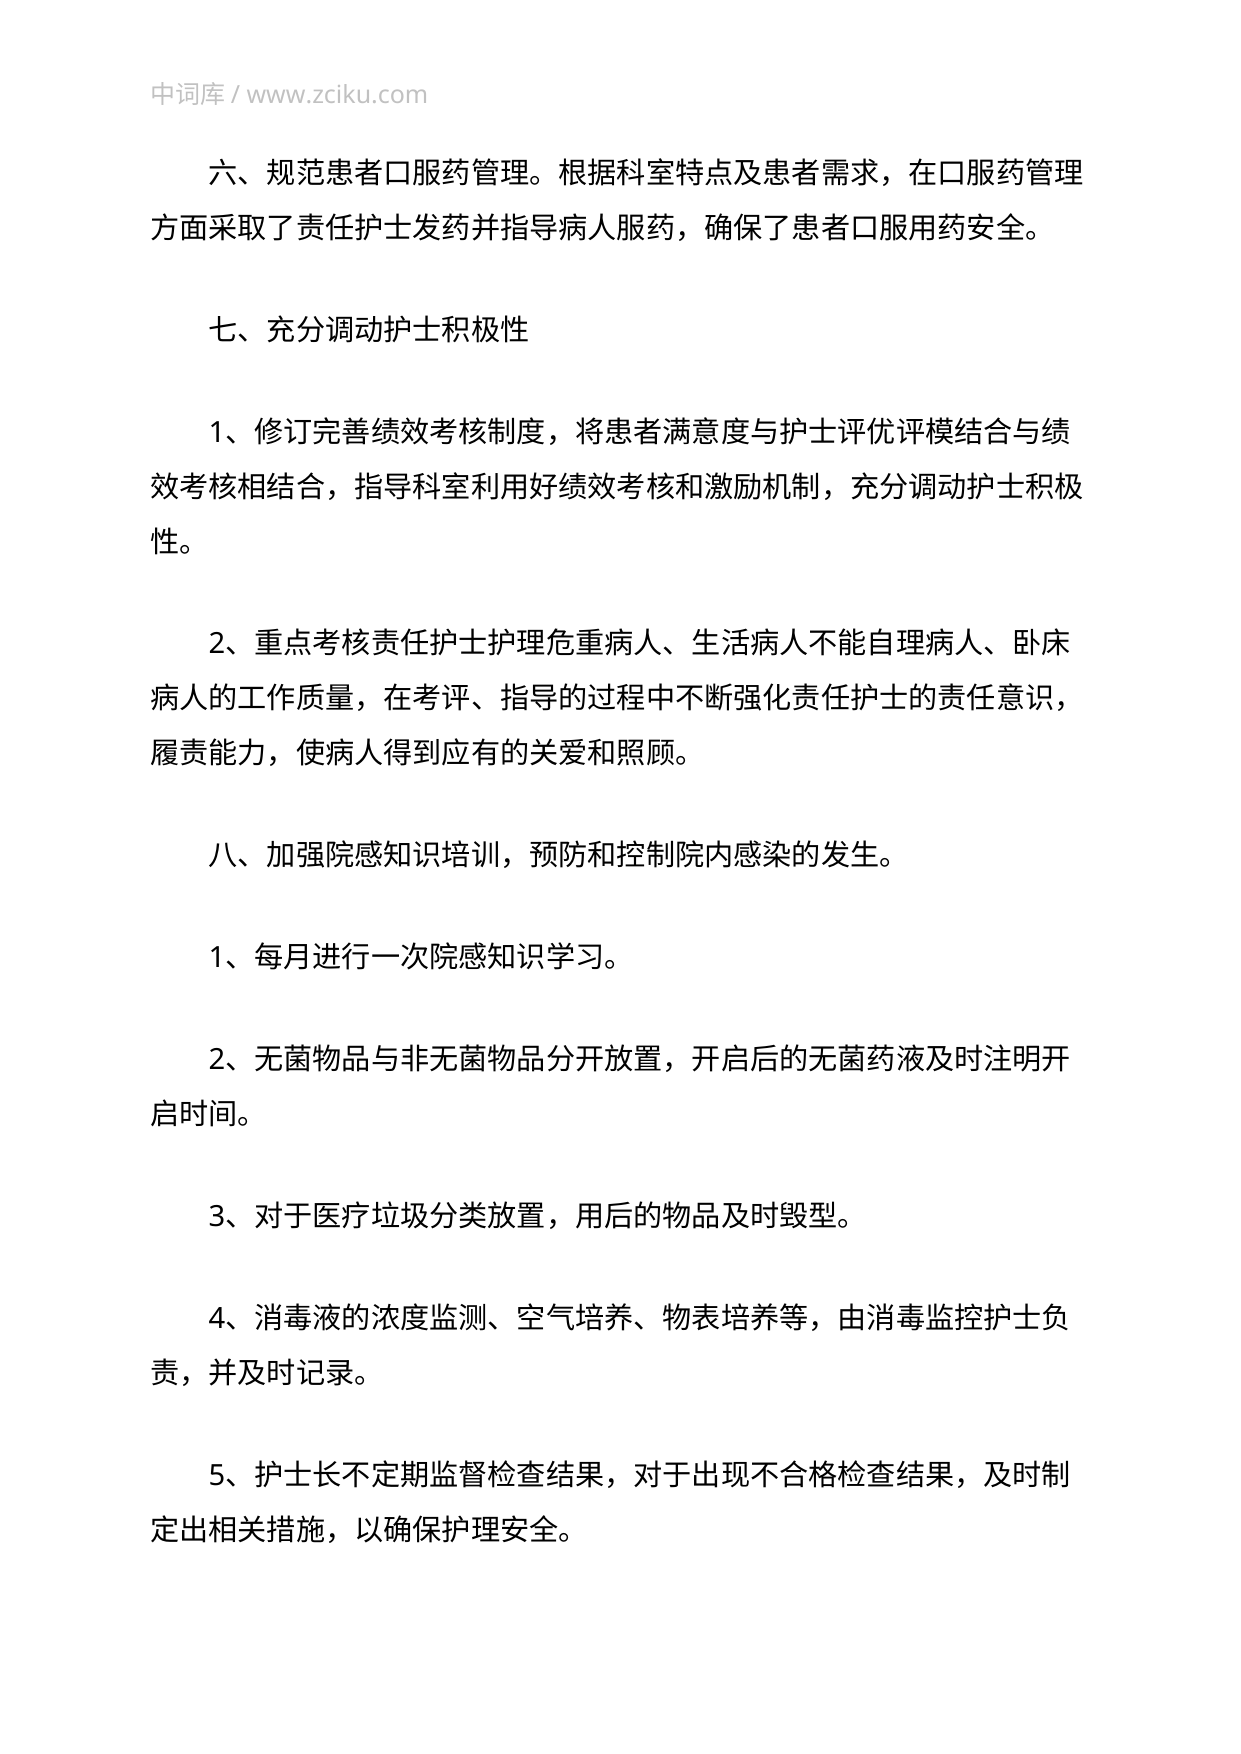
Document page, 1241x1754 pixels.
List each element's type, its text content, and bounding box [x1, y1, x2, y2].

text 3、对于医疗垃圾分类放置，用后的物品及时毁型。 [150, 1192, 1090, 1235]
text 1、每月进行一次院感知识学习。 [150, 933, 1090, 976]
text 4、消毒液的浓度监测、空气培养、物表培养等，由消毒监控护士负责，并及时记录。 [150, 1294, 1090, 1392]
text 七、充分调动护士积极性 [150, 307, 1090, 349]
text 六、规范患者口服药管理。根据科室特点及患者需求，在口服药管理方面采取了责任护士发药并指导病人服药，确保了患者口服用药安全。 [150, 150, 1090, 247]
text 2、无菌物品与非无菌物品分开放置，开启后的无菌药液及时注明开启时间。 [150, 1036, 1090, 1133]
text 八、加强院感知识培训，预防和控制院内感染的发生。 [150, 832, 1090, 874]
text 1、修订完善绩效考核制度，将患者满意度与护士评优评模结合与绩效考核相结合，指导科室利用好绩效考核和激励机制，充分调动护士积极性。 [150, 408, 1090, 561]
text 5、护士长不定期监督检查结果，对于出现不合格检查结果，及时制定出相关措施，以确保护理安全。 [150, 1451, 1090, 1548]
text 2、重点考核责任护士护理危重病人、生活病人不能自理病人、卧床病人的工作质量，在考评、指导的过程中不断强化责任护士的责任意识，履责能力，使病人得到应有的关爱和照顾。 [150, 620, 1090, 772]
